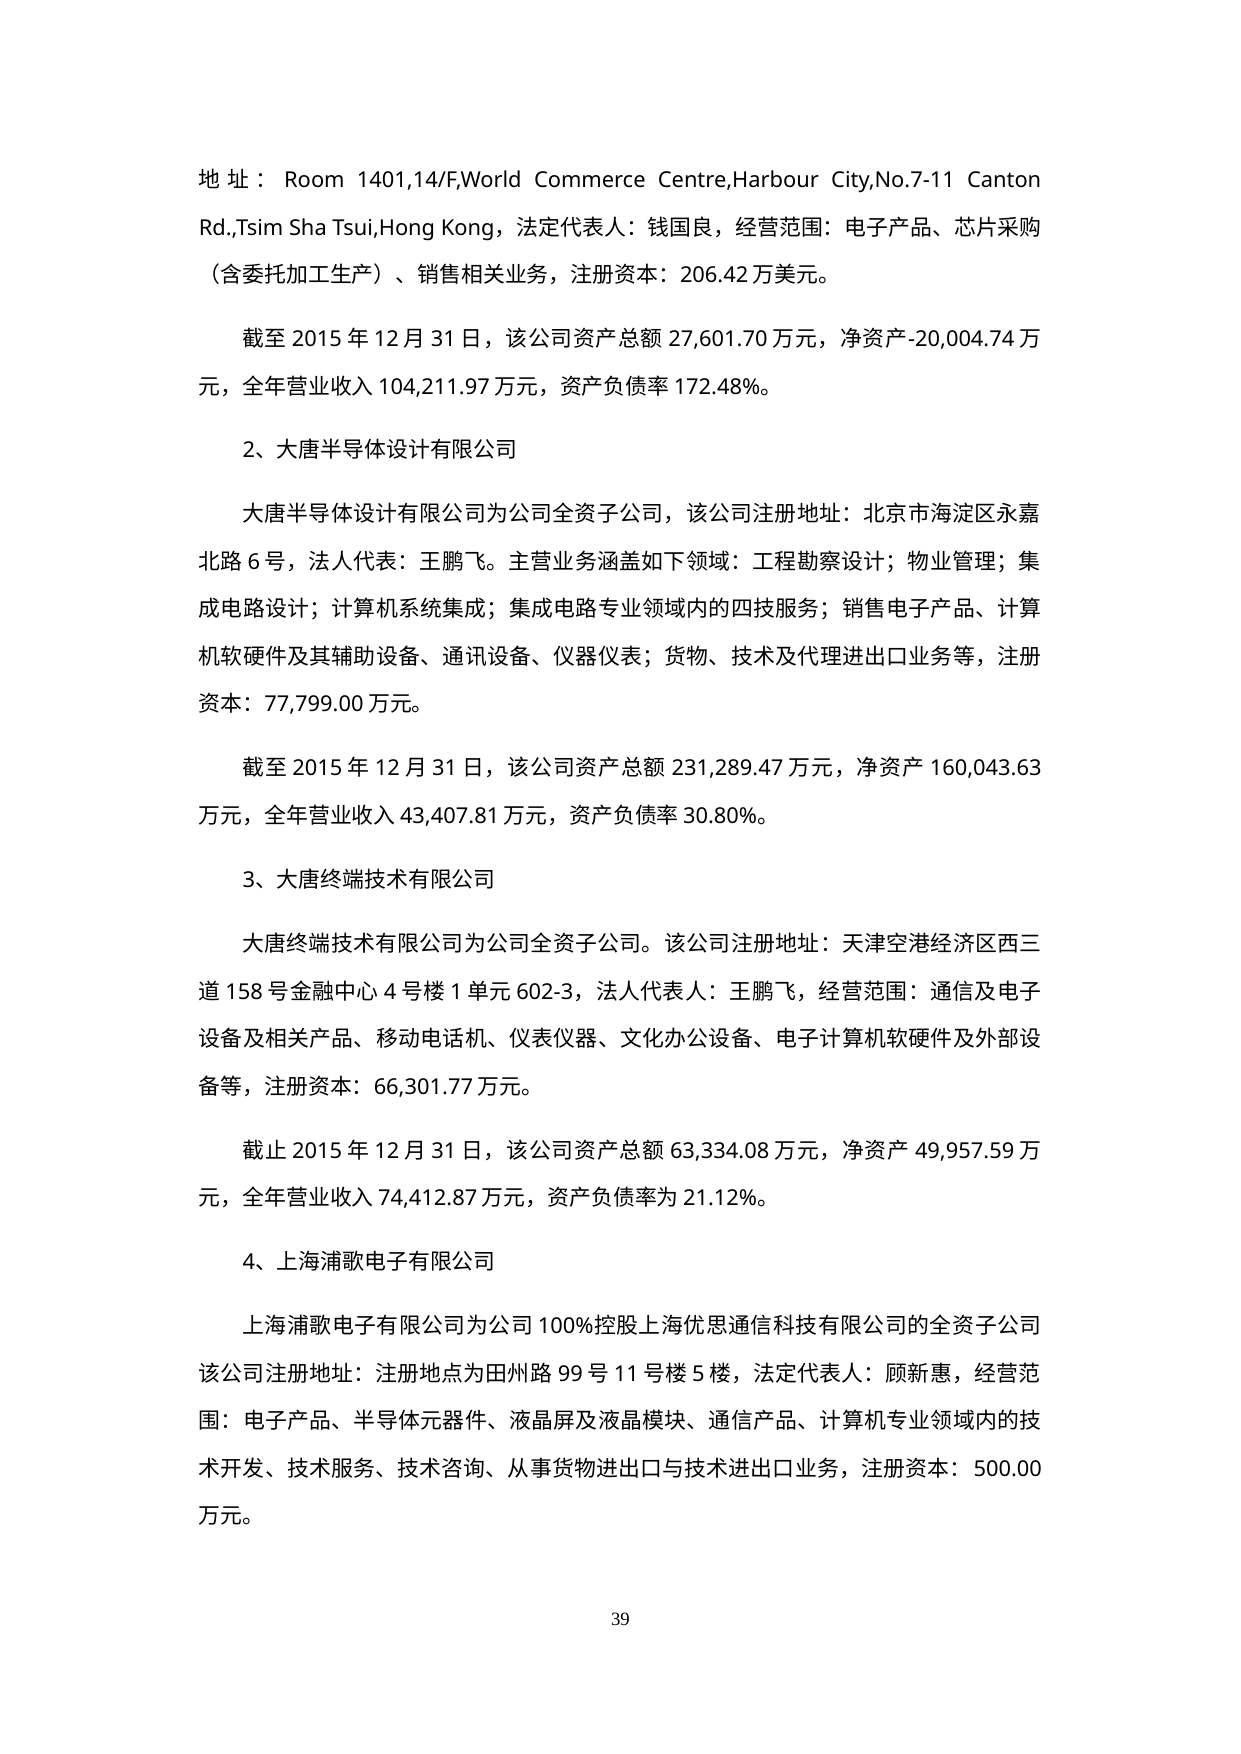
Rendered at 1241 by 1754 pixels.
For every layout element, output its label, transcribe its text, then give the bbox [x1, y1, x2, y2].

text 大唐终端技术有限公司为公司全资子公司。该公司注册地址：天津空港经济区西三道158号金融中心4号楼1单元602-3，法人代表人：王鹏飞，经营范围：通信及电子设备及相关产品、移动电话机、仪表仪器、文化办公设备、电子计算机软硬件及外部设备等，注册资本：66,301.77万元。 [198, 926, 1042, 1101]
text 截至2015年12月31日，该公司资产总额231,289.47万元，净资产160,043.63万元，全年营业收入43,407.81万元，资产负债率30.80%。 [198, 750, 1042, 830]
text 3、大唐终端技术有限公司 [198, 862, 1042, 894]
text 截至2015年12月31日，该公司资产总额27,601.70万元，净资产-20,004.74万元，全年营业收入104,211.97万元，资产负债率172.48%。 [198, 321, 1042, 400]
text 截止2015年12月31日，该公司资产总额63,334.08万元，净资产49,957.59万元，全年营业收入74,412.87万元，资产负债率为21.12%。 [198, 1133, 1042, 1212]
text 2、大唐半导体设计有限公司 [198, 432, 1042, 464]
text 4、上海浦歌电子有限公司 [198, 1244, 1042, 1276]
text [198, 162, 1042, 289]
text 上海浦歌电子有限公司为公司100%控股上海优思通信科技有限公司的全资子公司。该公司注册地址：注册地点为田州路99号11号楼5楼，法定代表人：顾新惠，经营范围：电子产品、半导体元器件、液晶屏及液晶模块、通信产品、计算机专业领域内的技术开发、技术服务、技术咨询、从事货物进出口与技术进出口业务，注册资本：500.00万元。 [198, 1308, 1042, 1530]
text 大唐半导体设计有限公司为公司全资子公司，该公司注册地址：北京市海淀区永嘉北路6号，法人代表：王鹏飞。主营业务涵盖如下领域：工程勘察设计；物业管理；集成电路设计；计算机系统集成；集成电路专业领域内的四技服务；销售电子产品、计算机软硬件及其辅助设备、通讯设备、仪器仪表；货物、技术及代理进出口业务等，注册资本：77,799.00万元。 [198, 496, 1042, 718]
